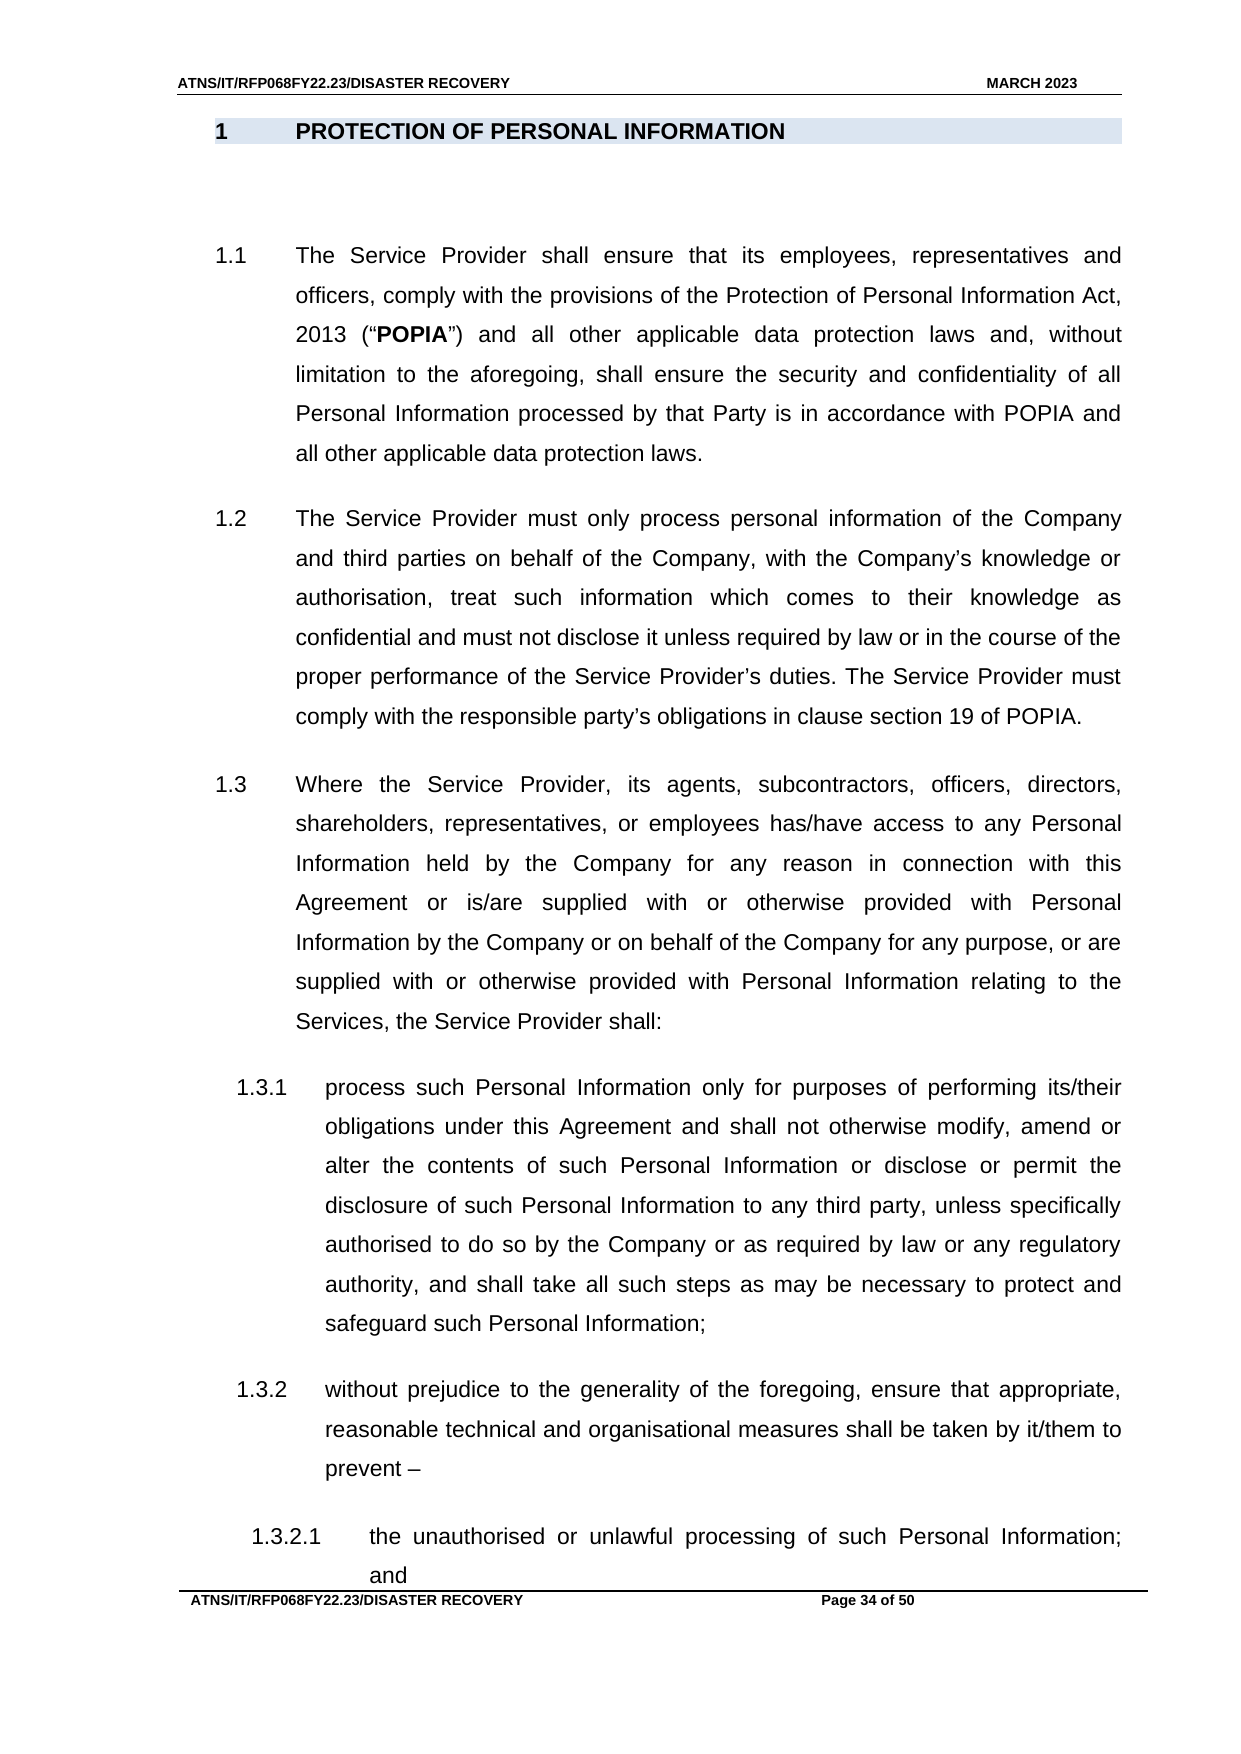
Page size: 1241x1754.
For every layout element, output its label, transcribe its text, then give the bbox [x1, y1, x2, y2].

list process such Personal Information only for purposes of performing its/their obligations under this Agreement and shall not otherwise modify, amend or alter the contents of such Personal Information or disclose or permit the disclosure of such Personal Information to any third party, unless specifically authorised to do so by the Company or as required by law or any regulatory authority, and shall take all such steps as may be necessary to protect and safeguard such Personal Information; [236, 1073, 1122, 1337]
list The Service Provider shall ensure that its employees, representatives and officers, comply with the provisions of the Protection of Personal Information Act, 2013 (“POPIA”) and all other applicable data protection laws and, without limitation to the aforegoing, shall ensure the security and confidentiality of all Personal Information processed by that Party is in accordance with POPIA and all other applicable data protection laws. [215, 242, 1122, 466]
list without prejudice to the generality of the foregoing, ensure that appropriate, reasonable technical and organisational measures shall be taken by it/them to prevent – [236, 1376, 1122, 1481]
list The Service Provider must only process personal information of the Company and third parties on behalf of the Company, with the Company’s knowledge or authorisation, treat such information which comes to their knowledge as confidential and must not disclose it unless required by law or in the course of the proper performance of the Service Provider’s duties. The Service Provider must comply with the responsible party’s obligations in clause section 19 of POPIA. [215, 505, 1122, 729]
list PROTECTION OF PERSONAL INFORMATION [215, 118, 1122, 144]
list the unauthorised or unlawful processing of such Personal Information; and [251, 1523, 1122, 1589]
list Where the Service Provider, its agents, subcontractors, officers, directors, shareholders, representatives, or employees has/have access to any Personal Information held by the Company for any reason in connection with this Agreement or is/are supplied with or otherwise provided with Personal Information by the Company or on behalf of the Company for any purpose, or are supplied with or otherwise provided with Personal Information relating to the Services, the Service Provider shall: [215, 771, 1122, 1034]
